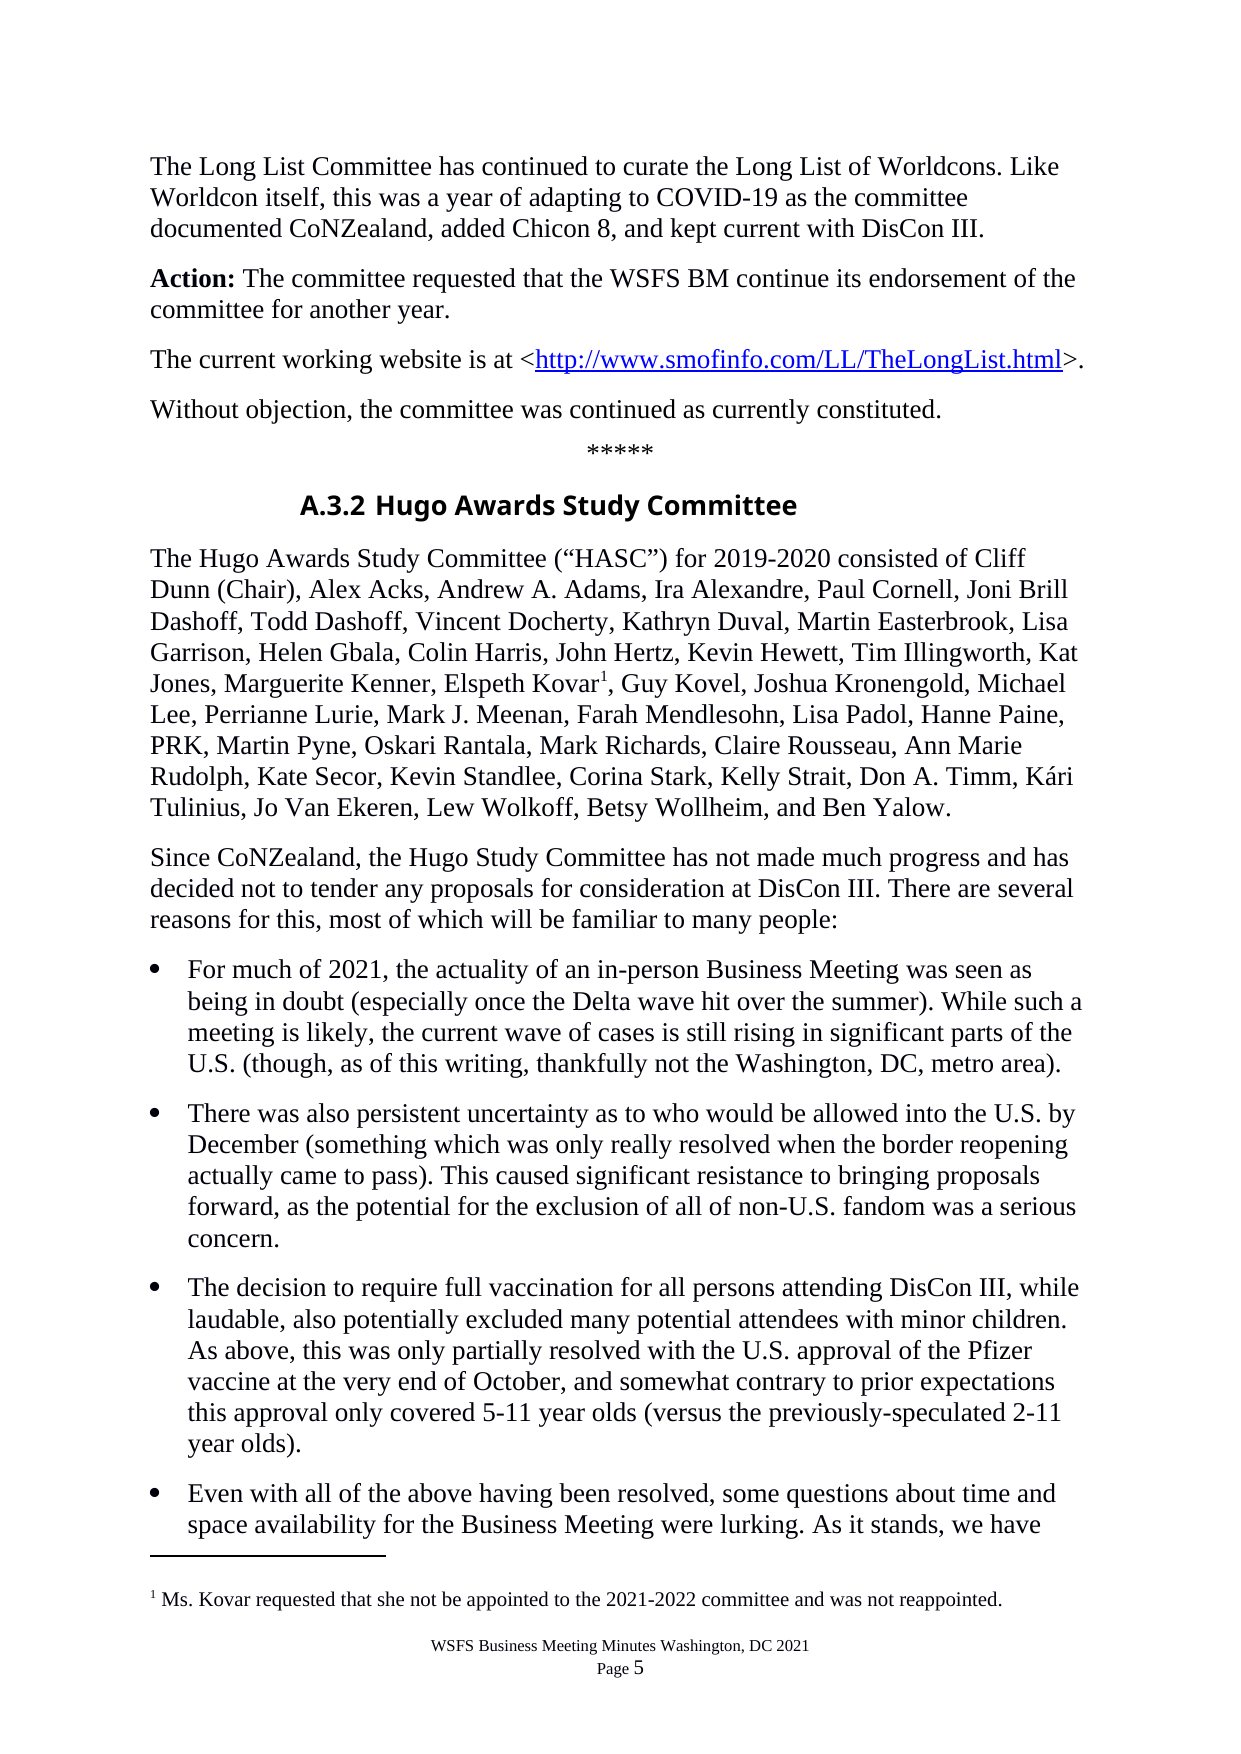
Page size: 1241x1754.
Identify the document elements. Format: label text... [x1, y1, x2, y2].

text The Hugo Awards Study Committee (“HASC”) for 2019-2020 consisted of Cliff Dunn (Chair), Alex Acks, Andrew A. Adams, Ira Alexandre, Paul Cornell, Joni Brill Dashoff, Todd Dashoff, Vincent Docherty, Kathryn Duval, Martin Easterbrook, Lisa Garrison, Helen Gbala, Colin Harris, John Hertz, Kevin Hewett, Tim Illingworth, Kat Jones, Marguerite Kenner, Elspeth Kovar, Guy Kovel, Joshua Kronengold, Michael Lee, Perrianne Lurie, Mark J. Meenan, Farah Mendlesohn, Lisa Padol, Hanne Paine, PRK, Martin Pyne, Oskari Rantala, Mark Richards, Claire Rousseau, Ann Marie Rudolph, Kate Secor, Kevin Standlee, Corina Stark, Kelly Strait, Don A. Timm, Kári Tulinius, Jo Van Ekeren, Lew Wolkoff, Betsy Wollheim, and Ben Yalow. [150, 542, 1090, 823]
text Since CoNZealand, the Hugo Study Committee has not made much progress and has decided not to tender any proposals for consideration at DisCon III. There are several reasons for this, most of which will be familiar to many people: [150, 841, 1090, 935]
text Action: The committee requested that the WSFS BM continue its endorsement of the committee for another year. [150, 262, 1090, 324]
list For much of 2021, the actuality of an in-person Business Meeting was seen as being in doubt (especially once the Delta wave hit over the summer). While such a meeting is likely, the current wave of cases is still rising in significant parts of the U.S. (though, as of this writing, thankfully not the Washington, DC, metro area). [150, 953, 1090, 1078]
list There was also persistent uncertainty as to who would be allowed into the U.S. by December (something which was only really resolved when the border reopening actually came to pass). This caused significant resistance to bringing proposals forward, as the potential for the exclusion of all of non-U.S. fandom was a serious concern. [150, 1097, 1090, 1253]
text The current working website is at <http://www.smofinfo.com/LL/TheLongList.html>. [150, 343, 1090, 374]
text Without objection, the committee was continued as currently constituted. [150, 393, 1090, 424]
text The Long List Committee has continued to curate the Long List of Worldcons. Like Worldcon itself, this was a year of adapting to COVID-19 as the committee documented CoNZealand, added Chicon 8, and kept current with DisCon III. [150, 150, 1090, 243]
text ***** [150, 437, 1090, 468]
list The decision to require full vaccination for all persons attending DisCon III, while laudable, also potentially excluded many potential attendees with minor children. As above, this was only partially resolved with the U.S. approval of the Pfizer vaccine at the very end of October, and somewhat contrary to prior expectations this approval only covered 5-11 year olds (versus the previously-speculated 2-11 year olds). [150, 1272, 1090, 1458]
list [150, 1477, 1090, 1540]
subtitle A.3.2 Hugo Awards Study Committee [300, 487, 1090, 523]
